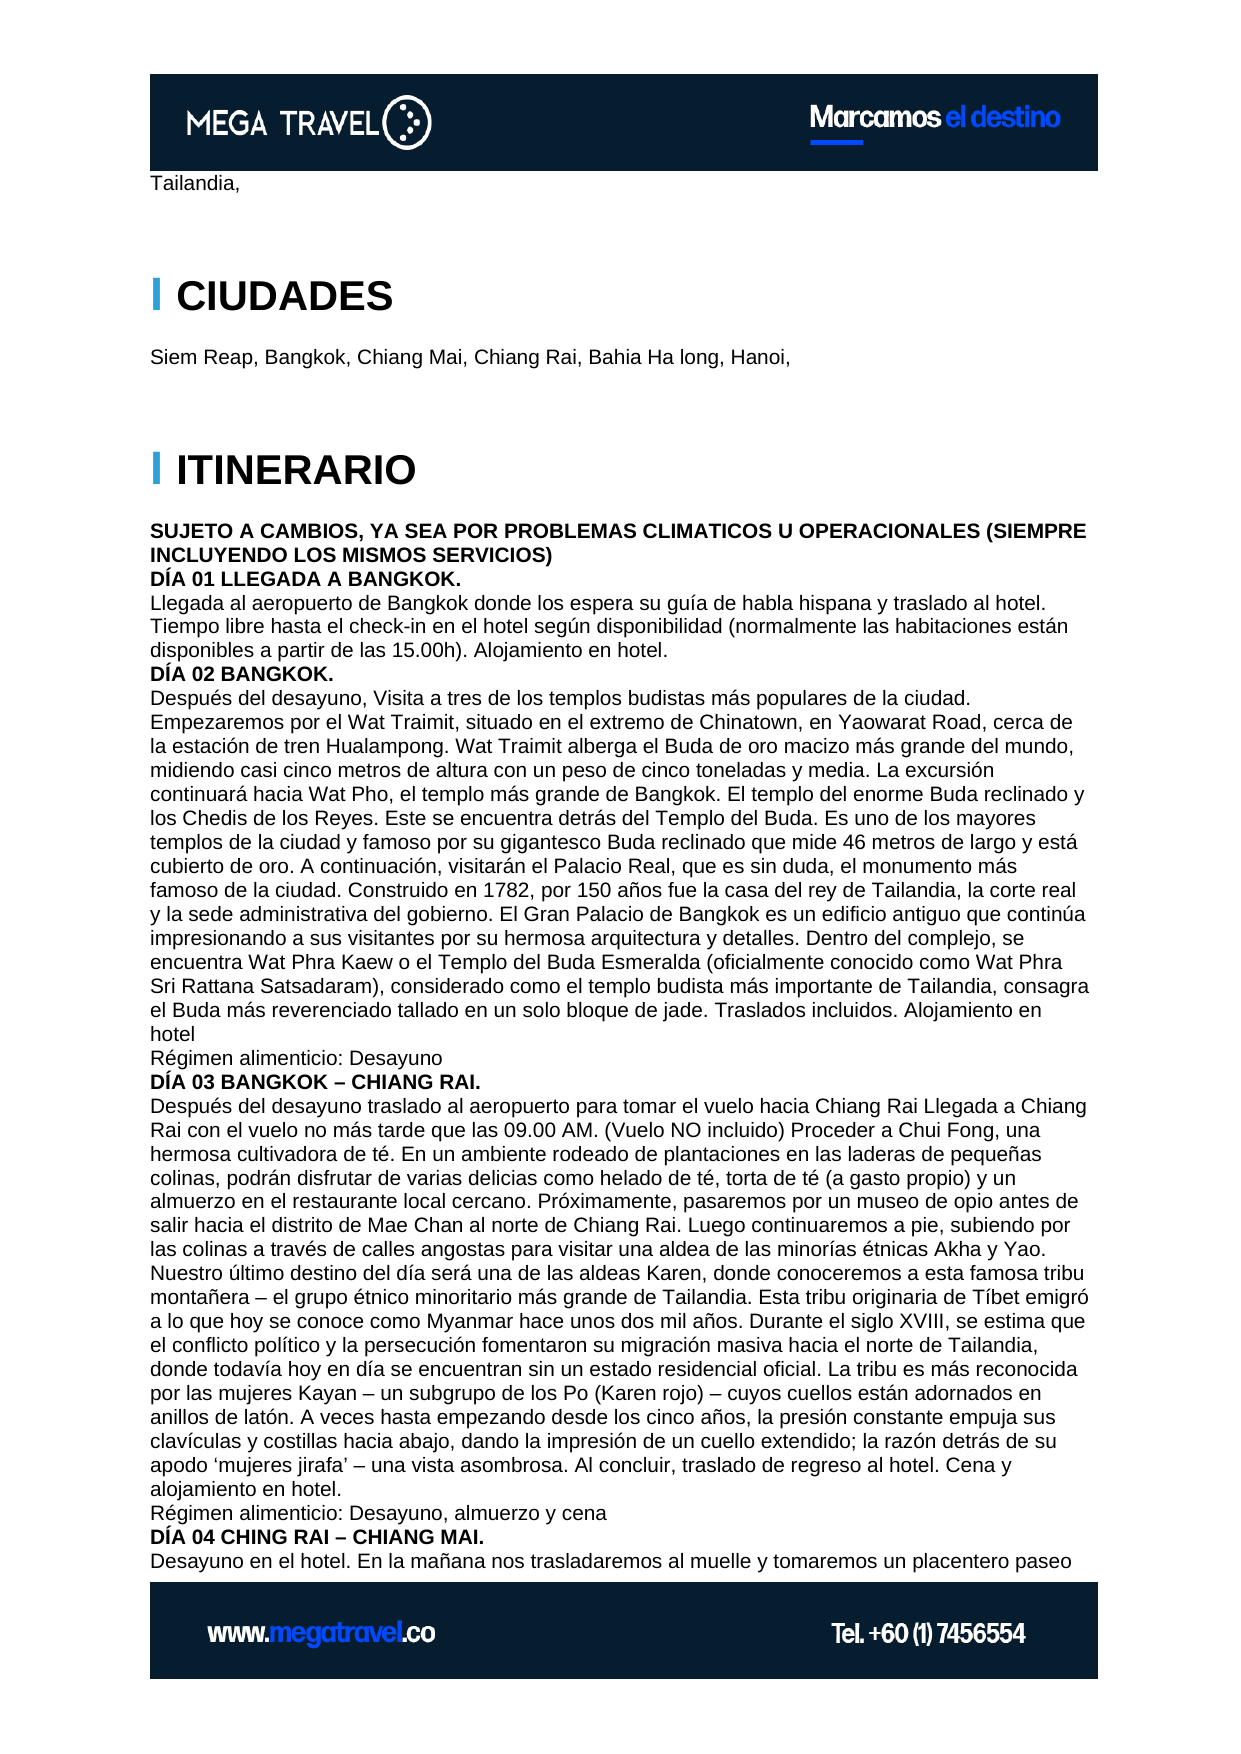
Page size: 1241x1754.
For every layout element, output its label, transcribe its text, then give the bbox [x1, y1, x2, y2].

text DÍA 03 BANGKOK – CHIANG RAI.Después del desayuno traslado al aeropuerto para tomar el vuelo hacia Chiang Rai Llegada a Chiang Rai con el vuelo no más tarde que las 09.00 AM. (Vuelo NO incluido) Proceder a Chui Fong, una hermosa cultivadora de té. En un ambiente rodeado de plantaciones en las laderas de pequeñas colinas, podrán disfrutar de varias delicias como helado de té, torta de té (a gasto propio) y un almuerzo en el restaurante local cercano. Próximamente, pasaremos por un museo de opio antes de salir hacia el distrito de Mae Chan al norte de Chiang Rai. Luego continuaremos a pie, subiendo por las colinas a través de calles angostas para visitar una aldea de las minorías étnicas Akha y Yao. Nuestro último destino del día será una de las aldeas Karen, donde conoceremos a esta famosa tribu montañera – el grupo étnico minoritario más grande de Tailandia. Esta tribu originaria de Tíbet emigró a lo que hoy se conoce como Myanmar hace unos dos mil años. Durante el siglo XVIII, se estima que el conflicto político y la persecución fomentaron su migración masiva hacia el norte de Tailandia, donde todavía hoy en día se encuentran sin un estado residencial oficial. La tribu es más reconocida por las mujeres Kayan – un subgrupo de los Po (Karen rojo) – cuyos cuellos están adornados en anillos de latón. A veces hasta empezando desde los cinco años, la presión constante empuja sus clavículas y costillas hacia abajo, dando la impresión de un cuello extendido; la razón detrás de su apodo ‘mujeres jirafa’ – una vista asombrosa. Al concluir, traslado de regreso al hotel. Cena y alojamiento en hotel. [150, 1069, 1090, 1501]
text Régimen alimenticio: Desayuno [150, 1046, 1090, 1069]
picture [150, 74, 1098, 171]
text SUJETO A CAMBIOS, YA SEA POR PROBLEMAS CLIMATICOS U OPERACIONALES (SIEMPRE INCLUYENDO LOS MISMOS SERVICIOS) [150, 518, 1090, 566]
text DÍA 02 BANGKOK.Después del desayuno, Visita a tres de los templos budistas más populares de la ciudad. Empezaremos por el Wat Traimit, situado en el extremo de Chinatown, en Yaowarat Road, cerca de la estación de tren Hualampong. Wat Traimit alberga el Buda de oro macizo más grande del mundo, midiendo casi cinco metros de altura con un peso de cinco toneladas y media. La excursión continuará hacia Wat Pho, el templo más grande de Bangkok. El templo del enorme Buda reclinado y los Chedis de los Reyes. Este se encuentra detrás del Templo del Buda. Es uno de los mayores templos de la ciudad y famoso por su gigantesco Buda reclinado que mide 46 metros de largo y está cubierto de oro. A continuación, visitarán el Palacio Real, que es sin duda, el monumento más famoso de la ciudad. Construido en 1782, por 150 años fue la casa del rey de Tailandia, la corte real y la sede administrativa del gobierno. El Gran Palacio de Bangkok es un edificio antiguo que continúa impresionando a sus visitantes por su hermosa arquitectura y detalles. Dentro del complejo, se encuentra Wat Phra Kaew o el Templo del Buda Esmeralda (oficialmente conocido como Wat Phra Sri Rattana Satsadaram), considerado como el templo budista más importante de Tailandia, consagra el Buda más reverenciado tallado en un solo bloque de jade. Traslados incluidos. Alojamiento en hotel [150, 662, 1090, 1046]
text Régimen alimenticio: Desayuno, almuerzo y cena [150, 1501, 1090, 1525]
text Tailandia, [150, 171, 1090, 195]
text Siem Reap, Bangkok, Chiang Mai, Chiang Rai, Bahia Ha long, Hanoi, [150, 345, 1090, 369]
picture [150, 1582, 1098, 1679]
text DÍA 01 LLEGADA A BANGKOK.Llegada al aeropuerto de Bangkok donde los espera su guía de habla hispana y traslado al hotel. Tiempo libre hasta el check-in en el hotel según disponibilidad (normalmente las habitaciones están disponibles a partir de las 15.00h). Alojamiento en hotel. [150, 566, 1090, 662]
